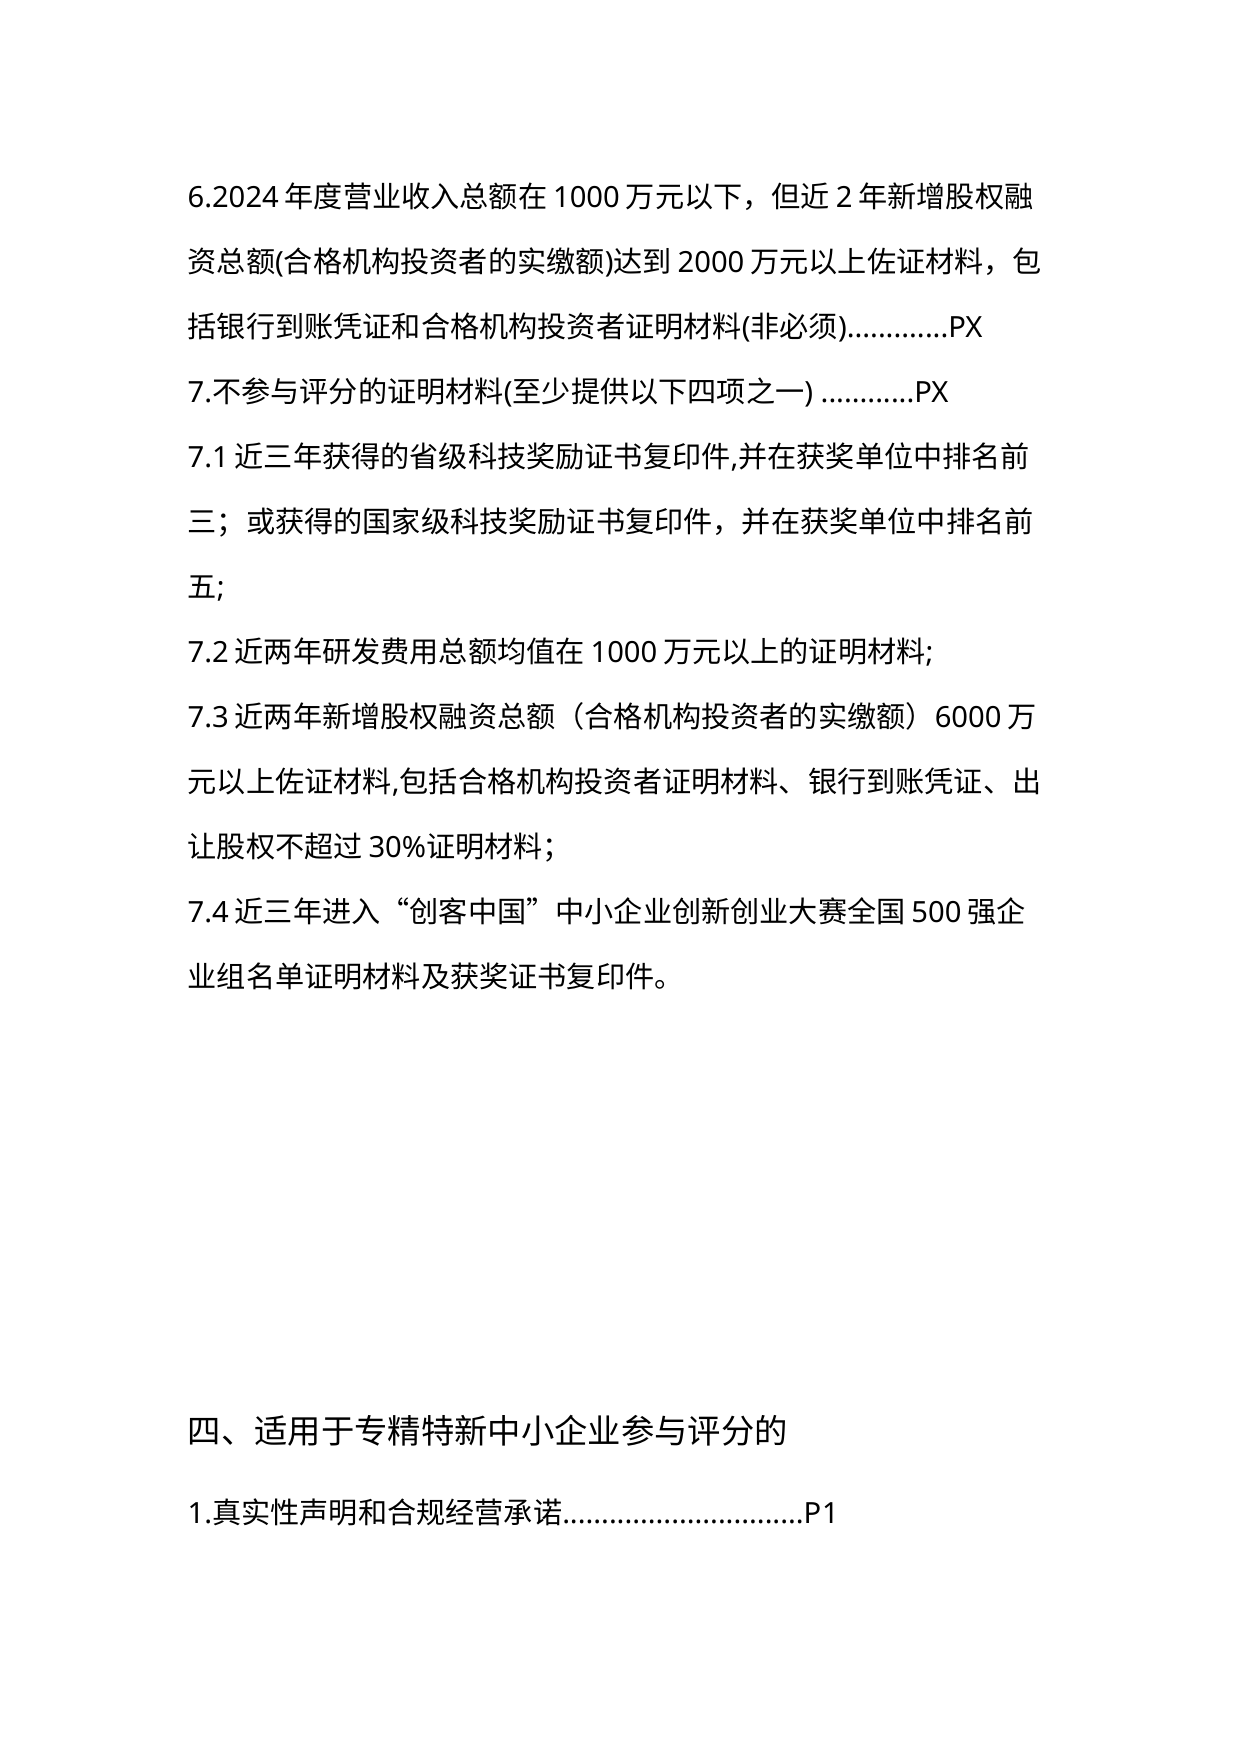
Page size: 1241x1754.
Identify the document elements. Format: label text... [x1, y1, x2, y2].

list 6.2024年度营业收入总额在1000万元以下，但近2年新增股权融资总额(合格机构投资者的实缴额)达到2000万元以上佐证材料，包括银行到账凭证和合格机构投资者证明材料(非必须).............PX [187, 162, 1053, 357]
list 7.1近三年获得的省级科技奖励证书复印件,并在获奖单位中排名前三；或获得的国家级科技奖励证书复印件，并在获奖单位中排名前五; [187, 422, 1053, 617]
list 7.3近两年新增股权融资总额（合格机构投资者的实缴额）6000万元以上佐证材料,包括合格机构投资者证明材料、银行到账凭证、出让股权不超过30%证明材料； [187, 682, 1053, 877]
list 7.2近两年研发费用总额均值在1000万元以上的证明材料; [187, 617, 1053, 682]
list 四、适用于专精特新中小企业参与评分的 [187, 1397, 1053, 1462]
text 1.真实性声明和合规经营承诺...............................P1 [187, 1478, 1053, 1543]
list 7.4近三年进入“创客中国”中小企业创新创业大赛全国500强企业组名单证明材料及获奖证书复印件。 [187, 877, 1053, 1007]
list 7.不参与评分的证明材料(至少提供以下四项之一) ............PX [187, 357, 1053, 422]
